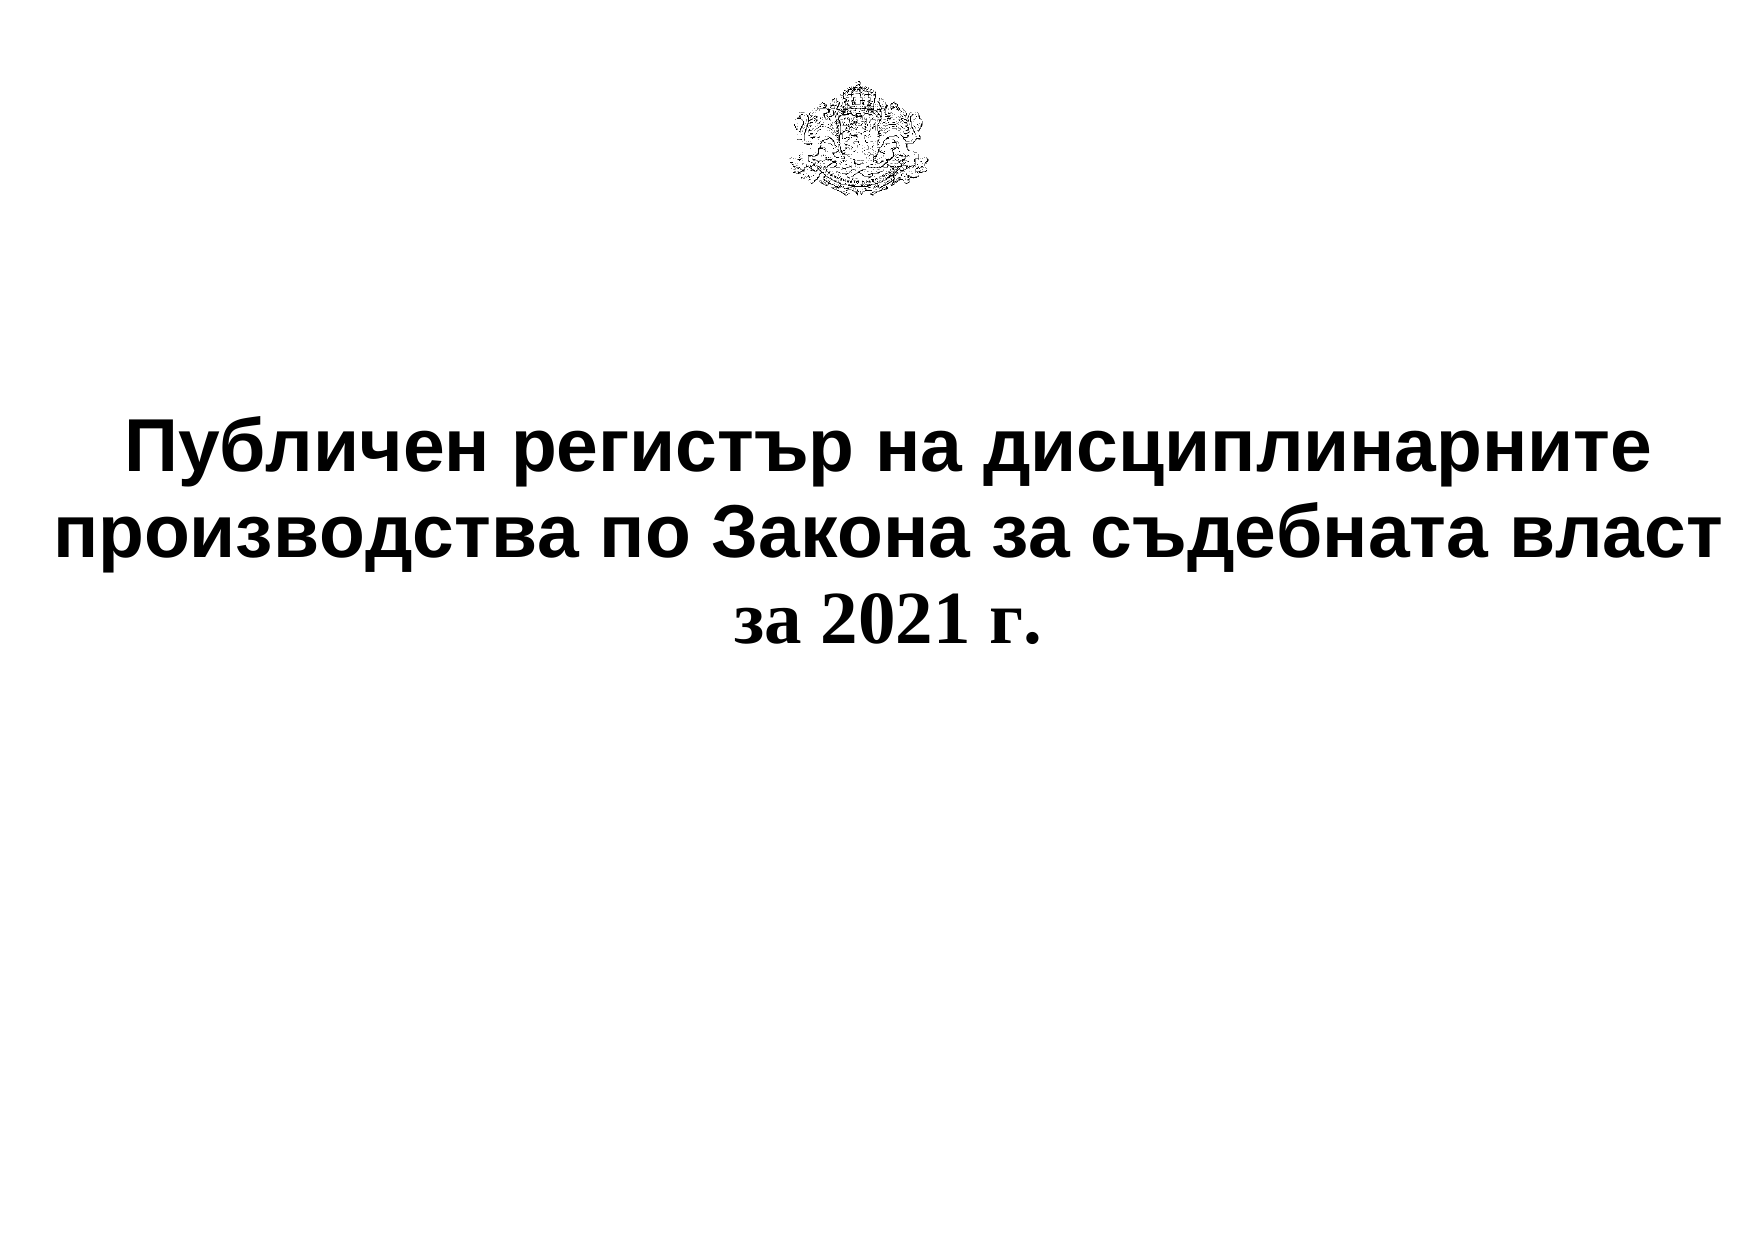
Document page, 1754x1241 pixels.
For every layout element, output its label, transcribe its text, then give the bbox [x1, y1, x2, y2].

text Публичен регистър на дисциплинарните производства по Закона за съдебната власт [35, 401, 1742, 573]
text за 2021 г. [35, 573, 1742, 660]
picture [785, 78, 929, 194]
